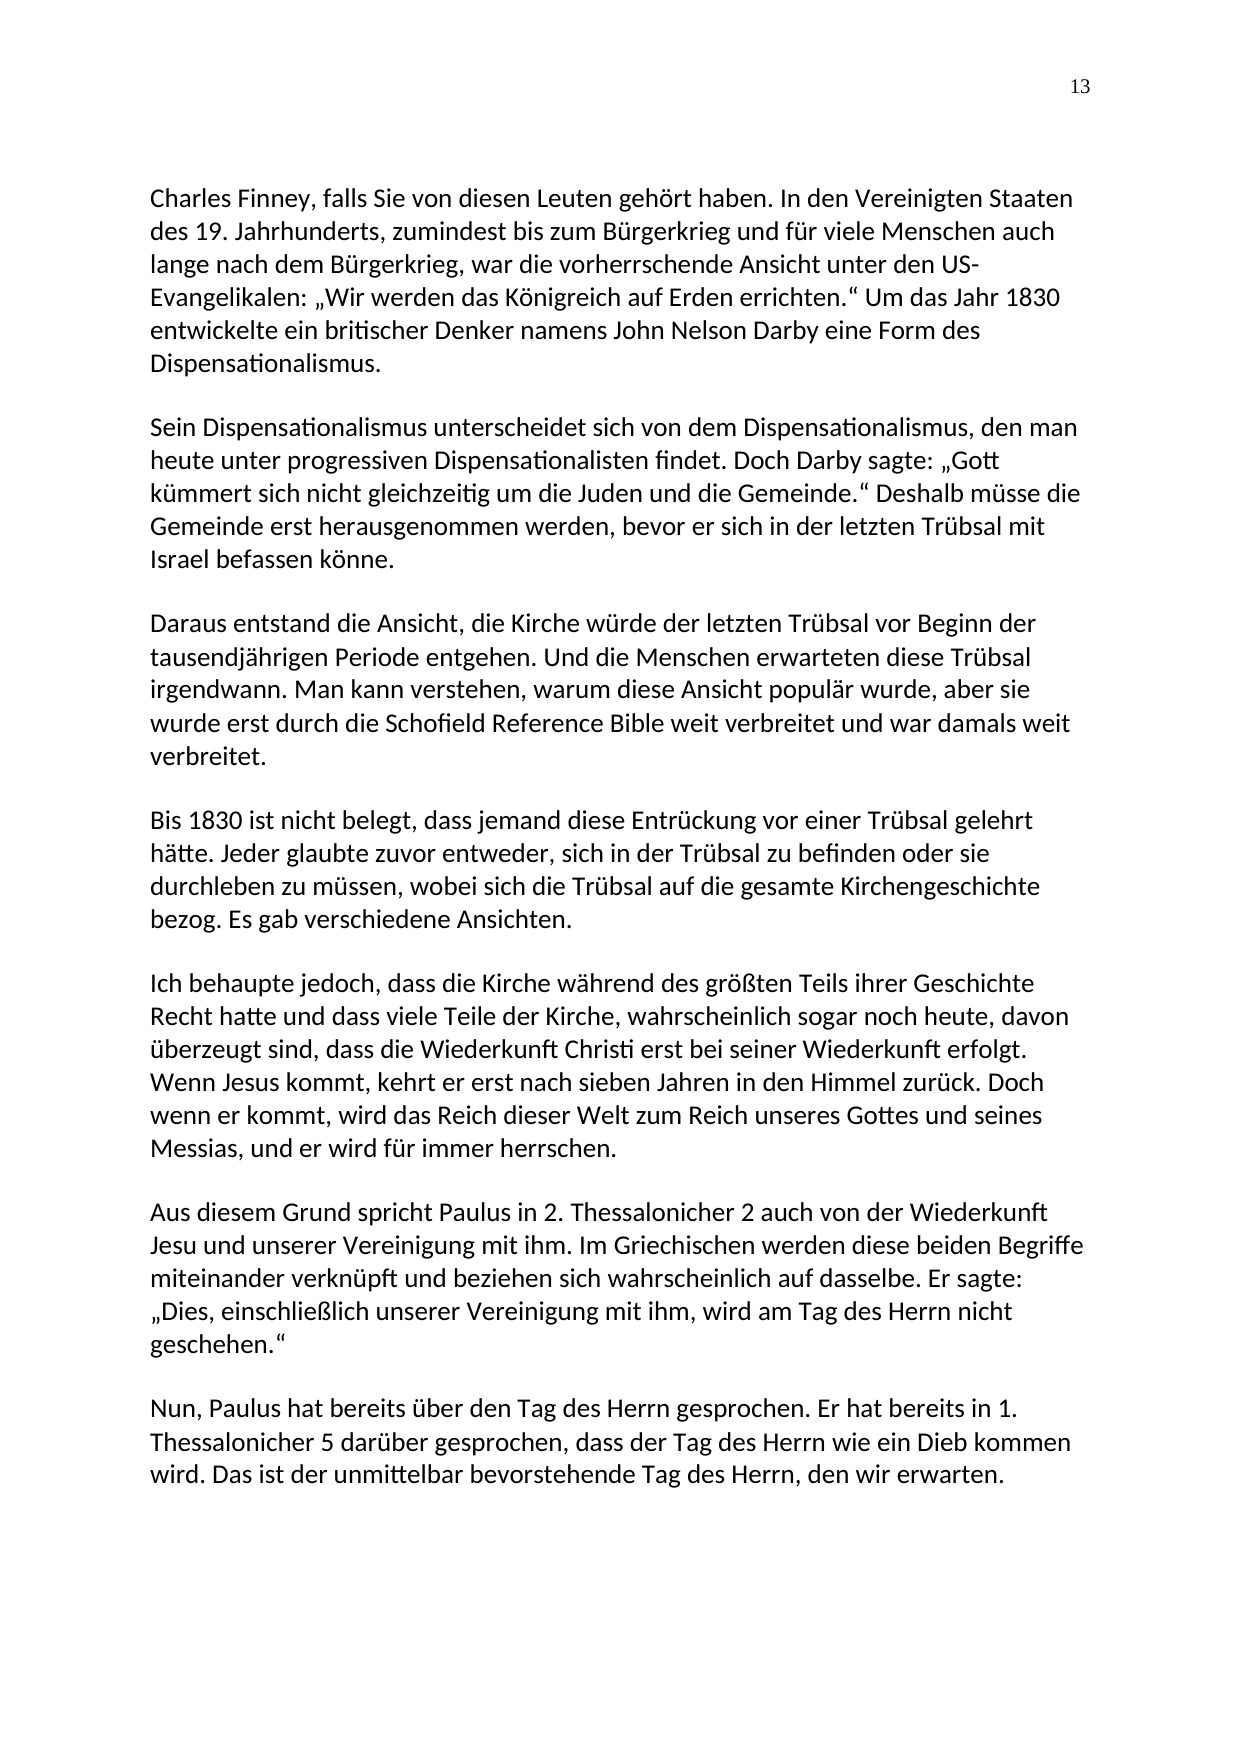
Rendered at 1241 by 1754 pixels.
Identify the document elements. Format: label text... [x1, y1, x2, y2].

text Aus diesem Grund spricht Paulus in 2. Thessalonicher 2 auch von der Wiederkunft Jesu und unserer Vereinigung mit ihm. Im Griechischen werden diese beiden Begriffe miteinander verknüpft und beziehen sich wahrscheinlich auf dasselbe. Er sagte: „Dies, einschließlich unserer Vereinigung mit ihm, wird am Tag des Herrn nicht geschehen.“ [150, 1195, 1090, 1361]
text Bis 1830 ist nicht belegt, dass jemand diese Entrückung vor einer Trübsal gelehrt hätte. Jeder glaubte zuvor entweder, sich in der Trübsal zu befinden oder sie durchleben zu müssen, wobei sich die Trübsal auf die gesamte Kirchengeschichte bezog. Es gab verschiedene Ansichten. [150, 803, 1090, 935]
text Sein Dispensationalismus unterscheidet sich von dem Dispensationalismus, den man heute unter progressiven Dispensationalisten findet. Doch Darby sagte: „Gott kümmert sich nicht gleichzeitig um die Juden und die Gemeinde.“ Deshalb müsse die Gemeinde erst herausgenommen werden, bevor er sich in der letzten Trübsal mit Israel befassen könne. [150, 410, 1090, 576]
text Nun, Paulus hat bereits über den Tag des Herrn gesprochen. Er hat bereits in 1. Thessalonicher 5 darüber gesprochen, dass der Tag des Herrn wie ein Dieb kommen wird. Das ist der unmittelbar bevorstehende Tag des Herrn, den wir erwarten. [150, 1392, 1090, 1491]
text Charles Finney, falls Sie von diesen Leuten gehört haben. In den Vereinigten Staaten des 19. Jahrhunderts, zumindest bis zum Bürgerkrieg und für viele Menschen auch lange nach dem Bürgerkrieg, war die vorherrschende Ansicht unter den US-Evangelikalen: „Wir werden das Königreich auf Erden errichten.“ Um das Jahr 1830 entwickelte ein britischer Denker namens John Nelson Darby eine Form des Dispensationalismus. [150, 181, 1090, 379]
text Daraus entstand die Ansicht, die Kirche würde der letzten Trübsal vor Beginn der tausendjährigen Periode entgehen. Und die Menschen erwarteten diese Trübsal irgendwann. Man kann verstehen, warum diese Ansicht populär wurde, aber sie wurde erst durch die Schofield Reference Bible weit verbreitet und war damals weit verbreitet. [150, 607, 1090, 772]
text Ich behaupte jedoch, dass die Kirche während des größten Teils ihrer Geschichte Recht hatte und dass viele Teile der Kirche, wahrscheinlich sogar noch heute, davon überzeugt sind, dass die Wiederkunft Christi erst bei seiner Wiederkunft erfolgt. Wenn Jesus kommt, kehrt er erst nach sieben Jahren in den Himmel zurück. Doch wenn er kommt, wird das Reich dieser Welt zum Reich unseres Gottes und seines Messias, und er wird für immer herrschen. [150, 966, 1090, 1164]
